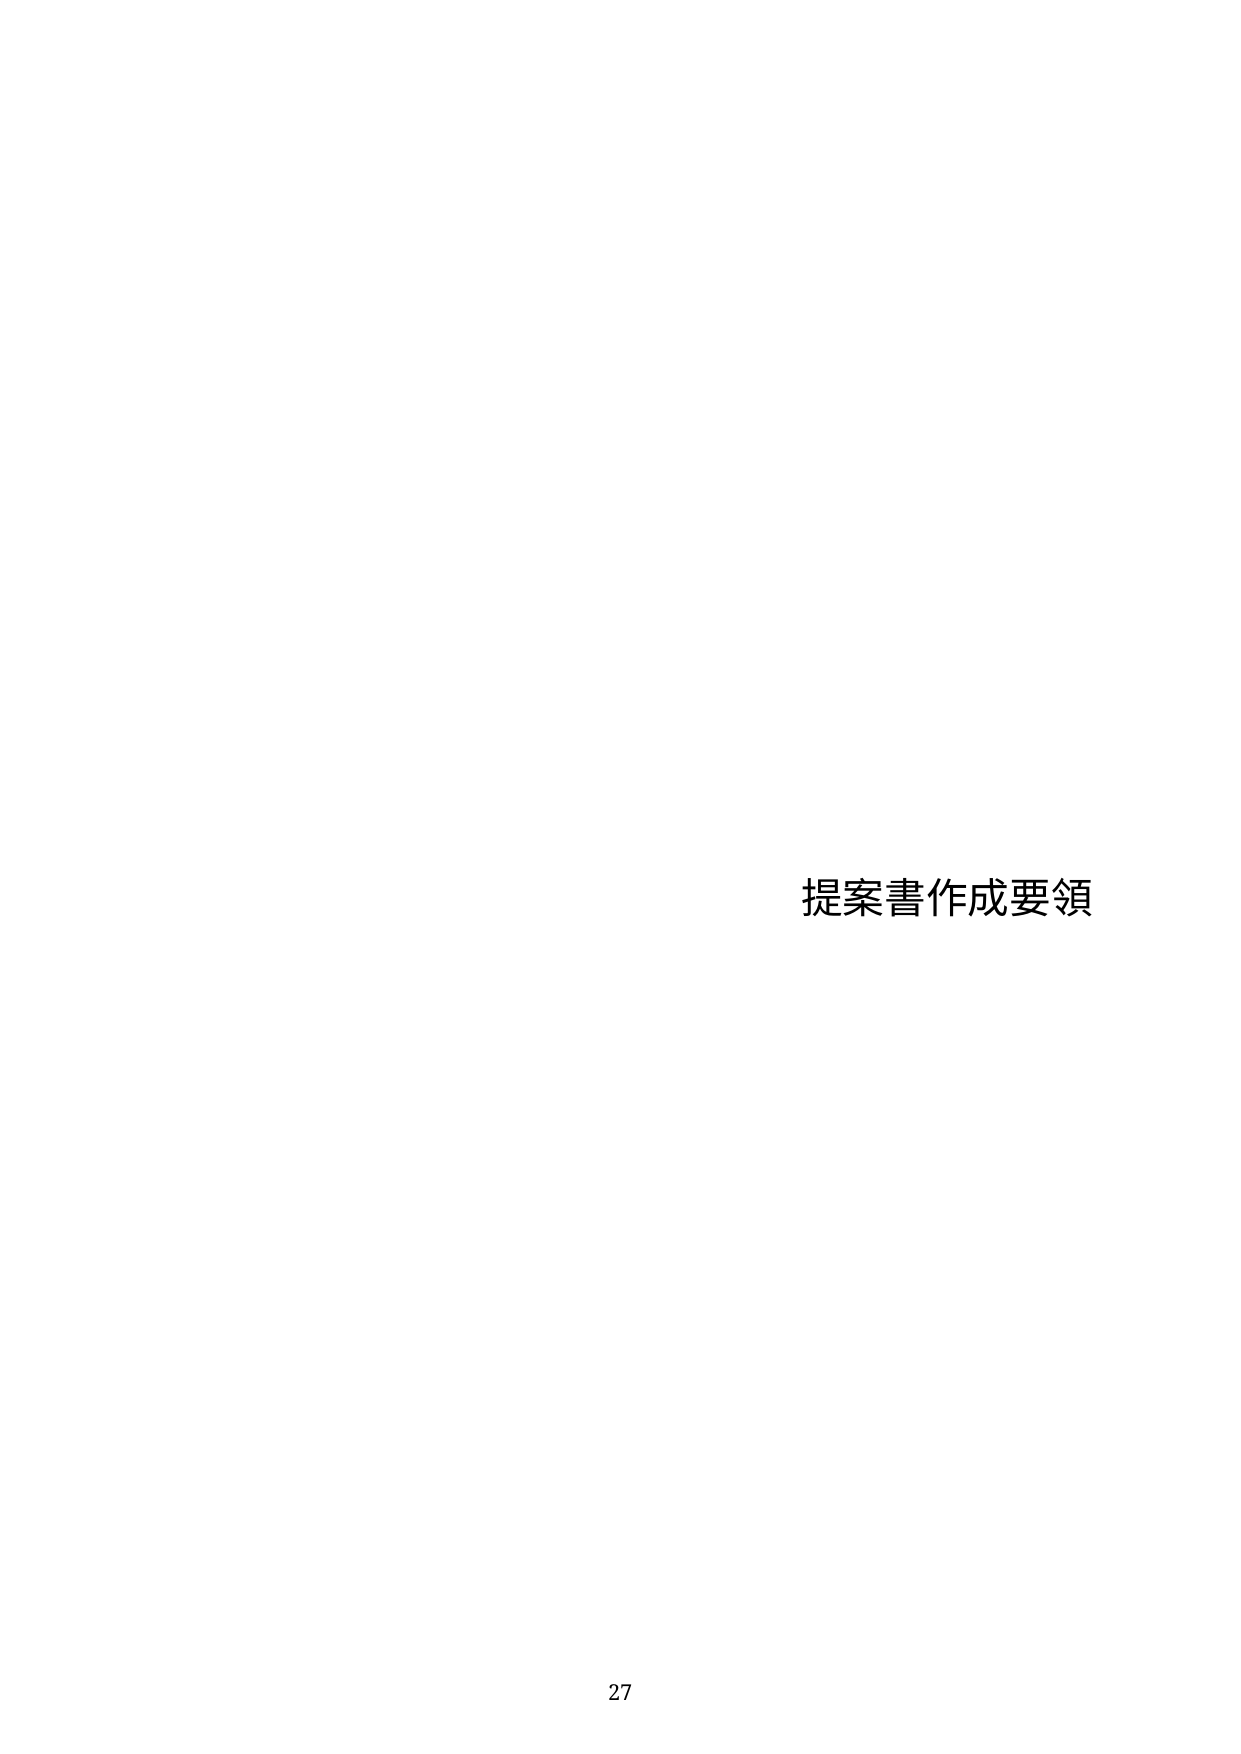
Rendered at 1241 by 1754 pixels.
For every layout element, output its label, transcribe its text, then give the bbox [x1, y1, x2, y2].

text 提案書作成要領 [148, 858, 1093, 932]
